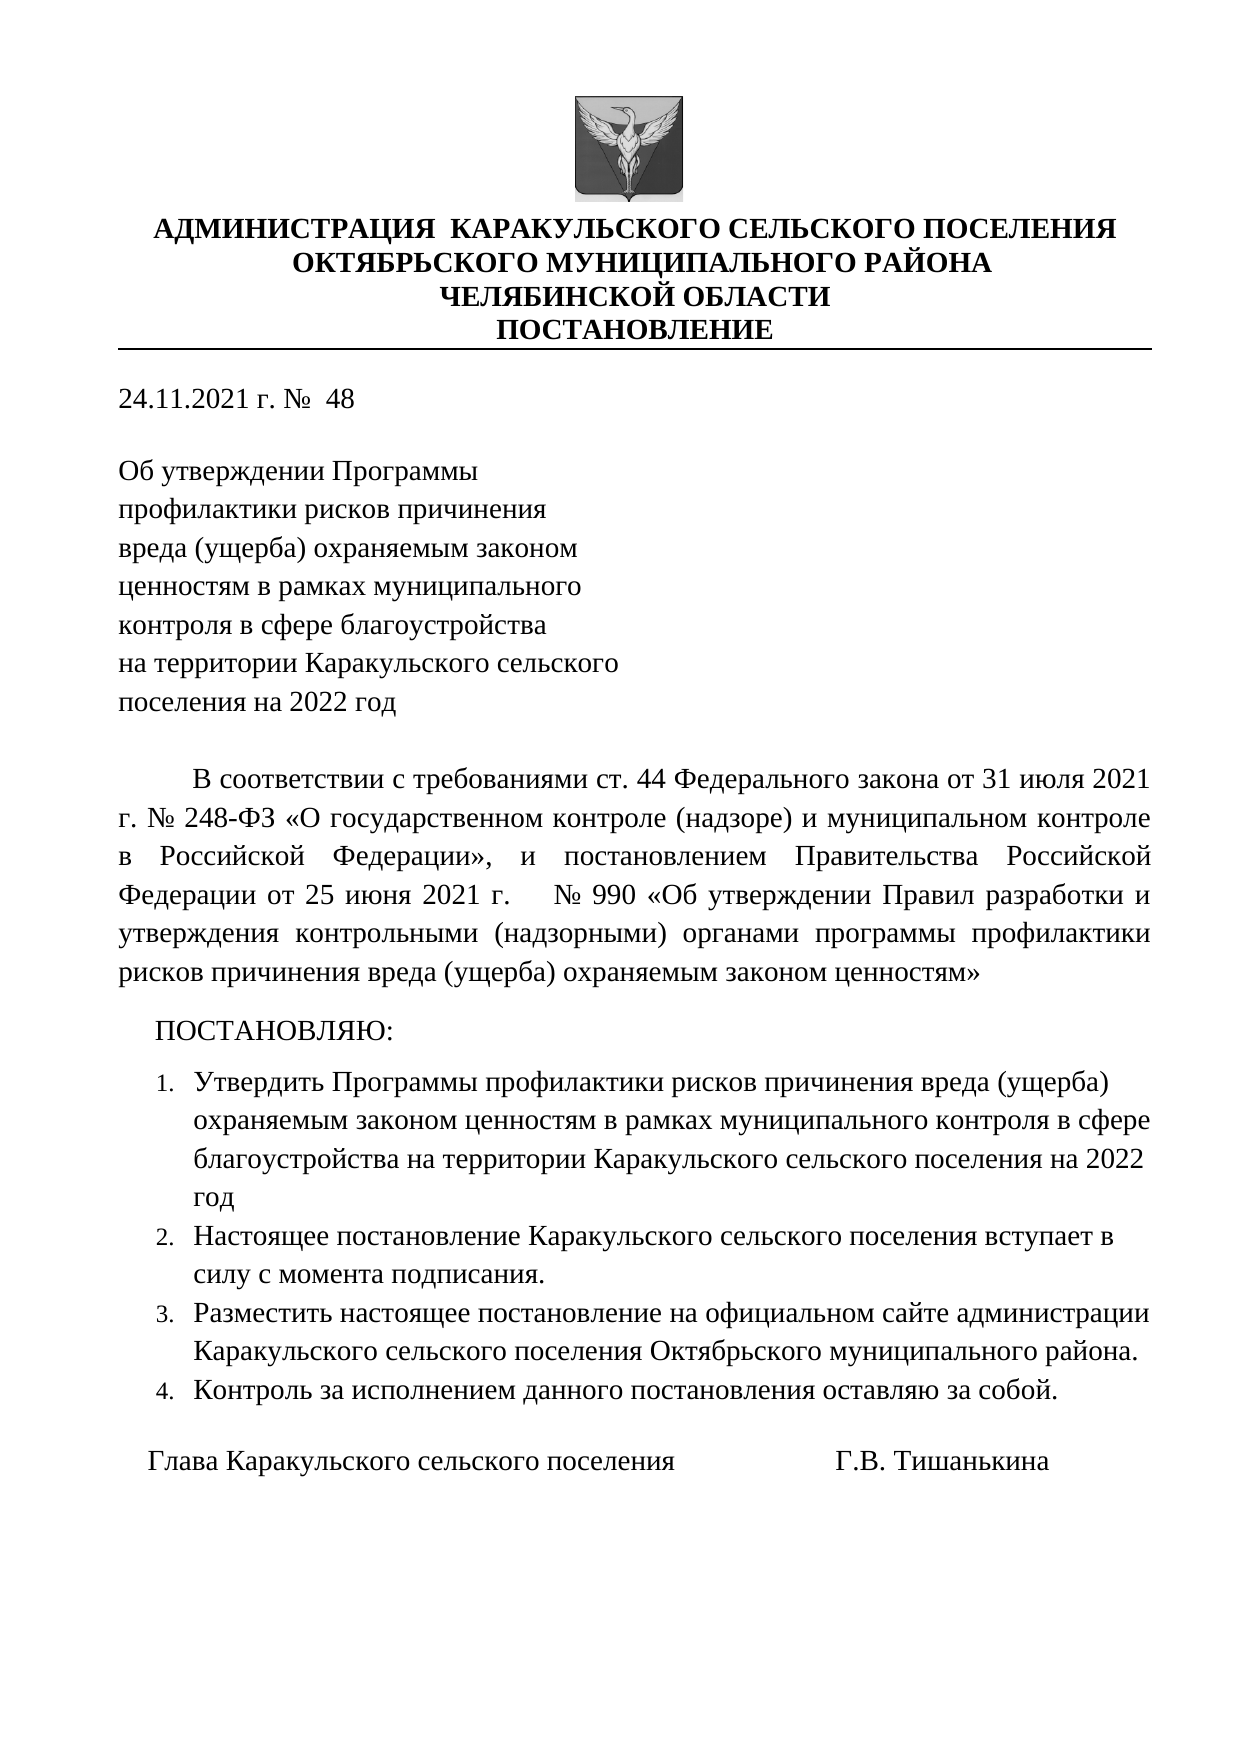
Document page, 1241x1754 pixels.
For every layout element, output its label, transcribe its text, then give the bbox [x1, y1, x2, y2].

text поселения на 2022 год [118, 684, 1152, 718]
text 24.11.2021 г. № 48 [118, 381, 1152, 414]
list Контроль за исполнением данного постановления оставляю за собой. [156, 1372, 1152, 1406]
text Об утверждении Программы [118, 453, 1152, 486]
text контроля в сфере благоустройства [118, 607, 1152, 641]
text профилактики рисков причинения [118, 491, 1152, 525]
text на территории Каракульского сельского [118, 646, 1152, 679]
list Разместить настоящее постановление на официальном сайте администрации Каракульского сельского поселения Октябрьского муниципального района. [156, 1295, 1152, 1367]
text ПОСТАНОВЛЯЮ: [118, 1013, 1152, 1047]
text вреда (ущерба) охраняемым законом [118, 530, 1152, 563]
text ПОСТАНОВЛЕНИЕ [118, 312, 1152, 348]
text Глава Каракульского сельского поселения Г.В. Тишанькина [118, 1443, 1152, 1477]
text ОКТЯБРЬСКОГО МУНИЦИПАЛЬНОГО РАЙОНА [118, 245, 1152, 279]
text ценностям в рамках муниципального [118, 568, 1152, 602]
text В соответствии с требованиями ст. 44 Федерального закона от 31 июля 2021 г. № 248-ФЗ «О государственном контроле (надзоре) и муниципальном контроле в Российской Федерации», и постановлением Правительства Российской Федерации от 25 июня 2021 г. № 990 «Об утверждении Правил разработки и утверждения контрольными (надзорными) органами программы профилактики рисков причинения вреда (ущерба) охраняемым законом ценностям» [118, 761, 1152, 987]
text АДМИНИСТРАЦИЯ КАРАКУЛЬСКОГО СЕЛЬСКОГО ПОСЕЛЕНИЯ [118, 212, 1152, 245]
text ЧЕЛЯБИНСКОЙ ОБЛАСТИ [118, 279, 1152, 312]
list Настоящее постановление Каракульского сельского поселения вступает в силу с момента подписания. [156, 1218, 1152, 1290]
list Утвердить Программы профилактики рисков причинения вреда (ущерба) охраняемым законом ценностям в рамках муниципального контроля в сфере благоустройства на территории Каракульского сельского поселения на 2022 год [156, 1064, 1152, 1213]
